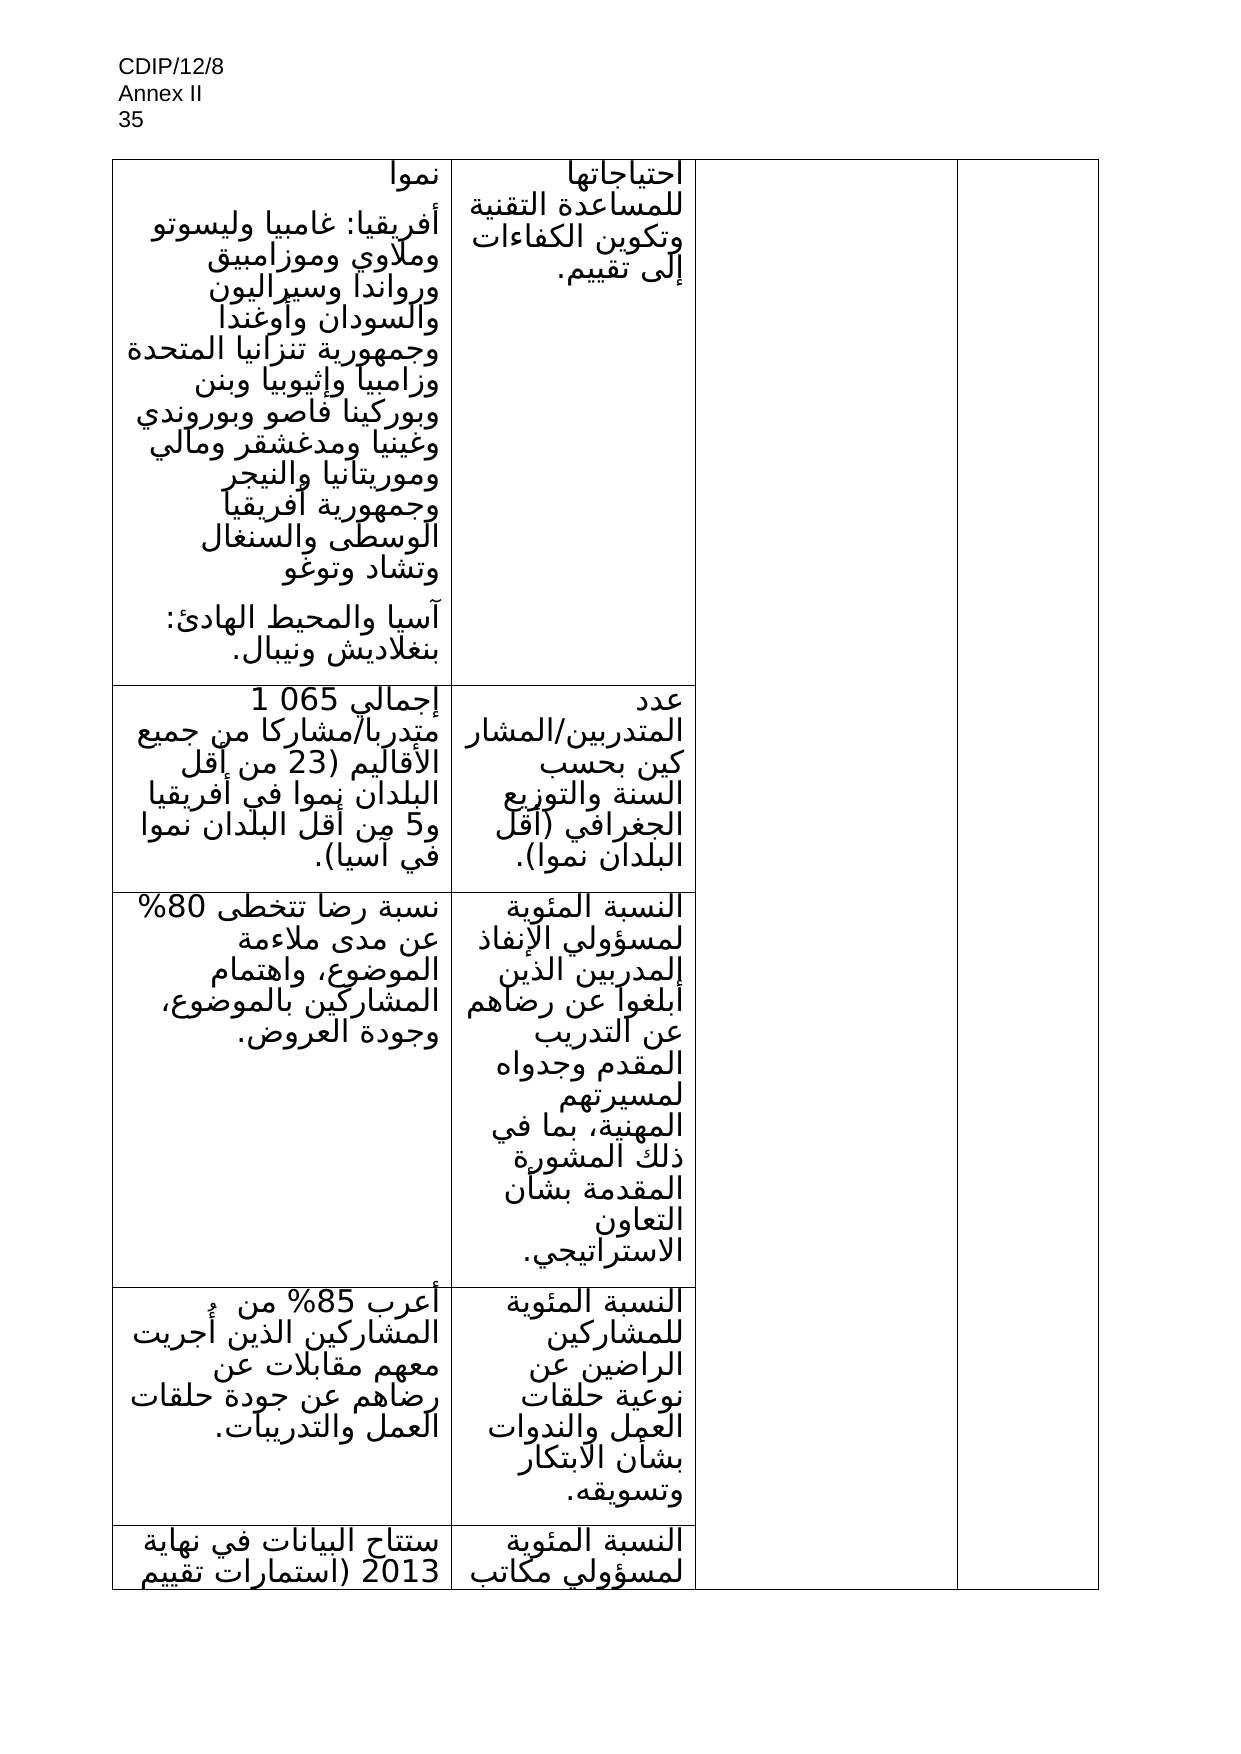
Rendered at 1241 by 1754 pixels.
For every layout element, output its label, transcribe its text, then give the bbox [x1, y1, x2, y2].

table_cell عدد المتدربين/المشاركين بحسب السنة والتوزيع الجغرافي (أقل البلدان نموا). [452, 686, 695, 892]
table_cell أعرب 85% من المشاركين الذين أُجريت معهم مقابلات عن رضاهم عن جودة حلقات العمل والتدريبات. [113, 1288, 451, 1525]
table_cell النسبة المئوية لمسؤولي الإنفاذ المدربين الذين أبلغوا عن رضاهم عن التدريب المقدم وجدواه لمسيرتهم المهنية، بما في ذلك المشورة المقدمة بشأن التعاون الاستراتيجي. [452, 893, 695, 1287]
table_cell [113, 1526, 451, 1589]
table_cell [452, 1526, 695, 1589]
table_cell إجمالي 065 1 متدربا/مشاركا من جميع الأقاليم (23 من أقل البلدان نموا في أفريقيا و5 من أقل البلدان نموا في آسيا). [113, 686, 451, 892]
table_cell نسبة رضا تتخطى 80% عن مدى ملاءمة الموضوع، واهتمام المشاركين بالموضوع، وجودة العروض. [113, 893, 451, 1287]
table_cell النسبة المئوية للمشاركين الراضين عن نوعية حلقات العمل والندوات بشأن الابتكار وتسويقه. [452, 1288, 695, 1525]
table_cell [452, 160, 695, 684]
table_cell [113, 160, 451, 684]
